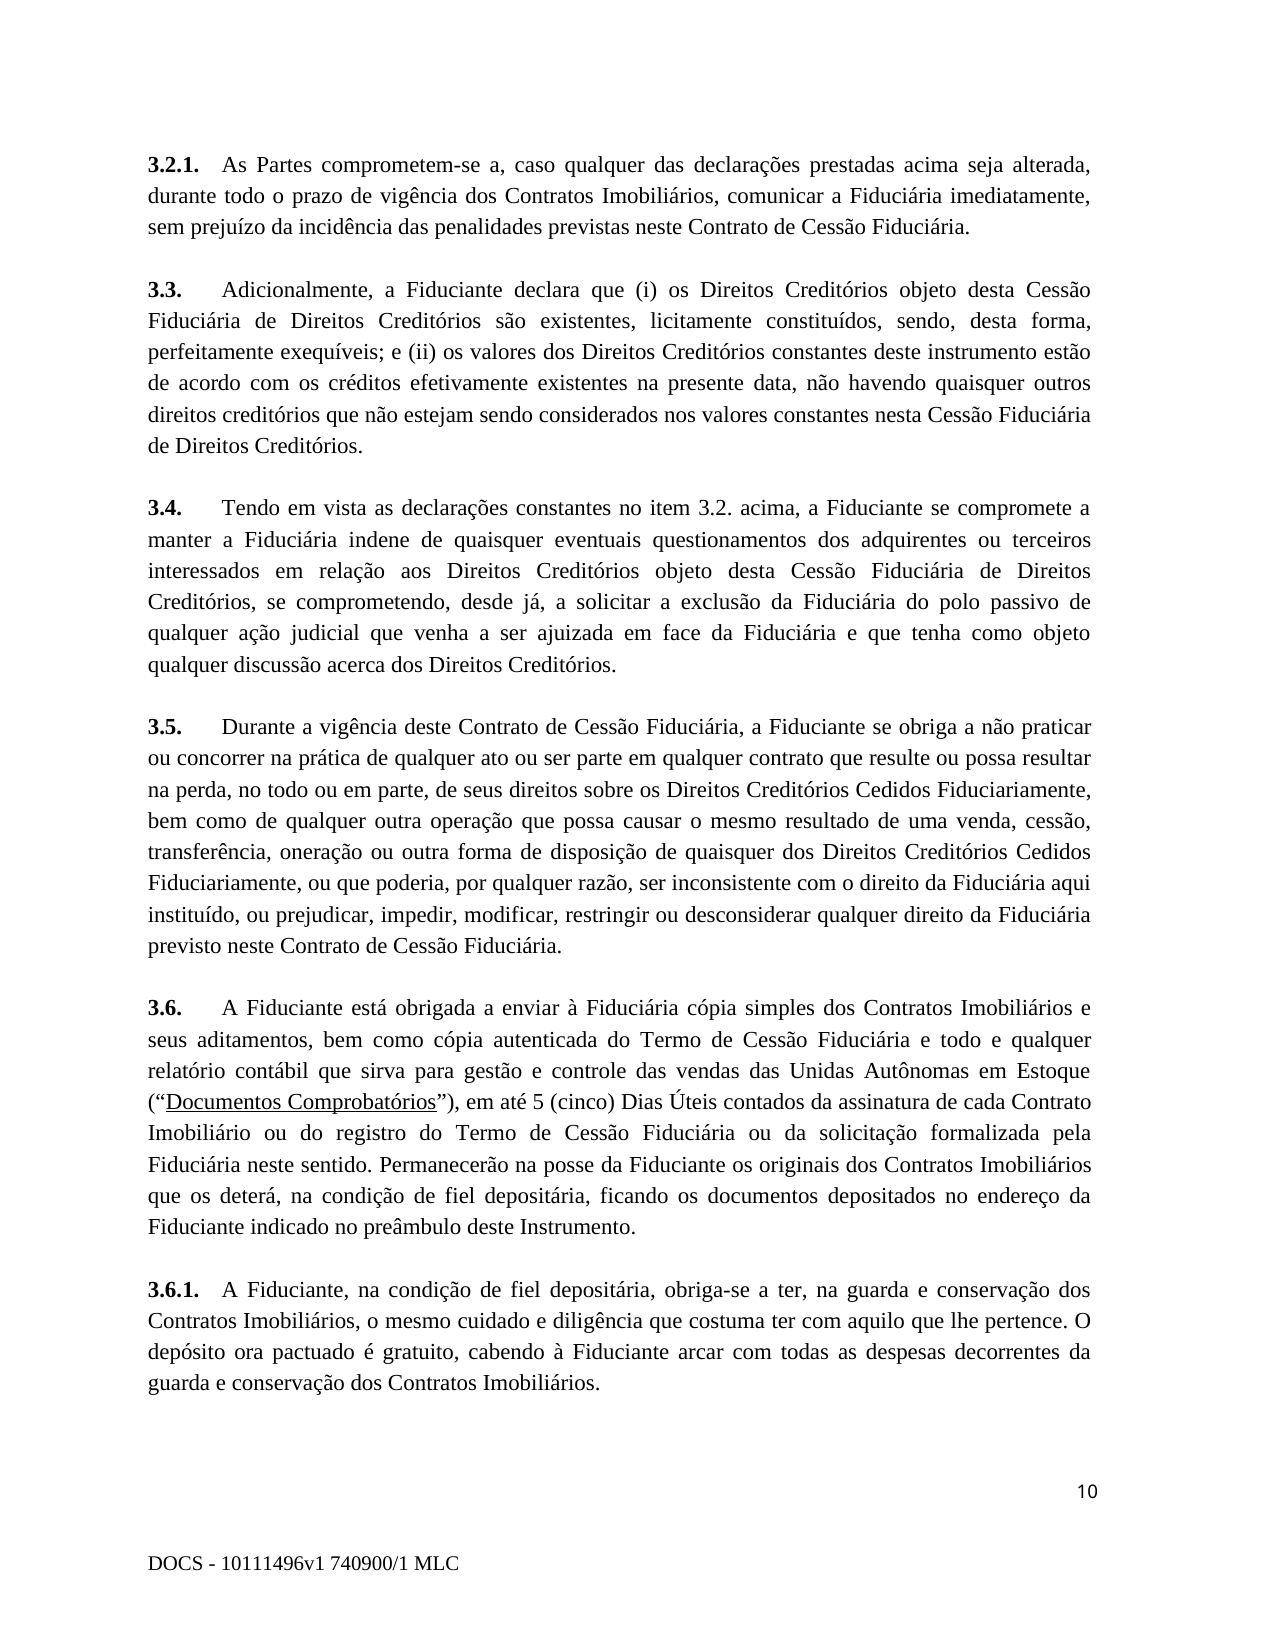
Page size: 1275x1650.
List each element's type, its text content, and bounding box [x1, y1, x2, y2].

text 3.3. Adicionalmente, a Fiduciante declara que (i) os Direitos Creditórios objeto desta Cessão Fiduciária de Direitos Creditórios são existentes, licitamente constituídos, sendo, desta forma, perfeitamente exequíveis; e (ii) os valores dos Direitos Creditórios constantes deste instrumento estão de acordo com os créditos efetivamente existentes na presente data, não havendo quaisquer outros direitos creditórios que não estejam sendo considerados nos valores constantes nesta Cessão Fiduciária de Direitos Creditórios. [148, 272, 1093, 459]
list As Partes comprometem-se a, caso qualquer das declarações prestadas acima seja alterada, durante todo o prazo de vigência dos Contratos Imobiliários, comunicar a Fiduciária imediatamente, sem prejuízo da incidência das penalidades previstas neste Contrato de Cessão Fiduciária. [148, 147, 1093, 241]
text 3.5. Durante a vigência deste Contrato de Cessão Fiduciária, a Fiduciante se obriga a não praticar ou concorrer na prática de qualquer ato ou ser parte em qualquer contrato que resulte ou possa resultar na perda, no todo ou em parte, de seus direitos sobre os Direitos Creditórios Cedidos Fiduciariamente, bem como de qualquer outra operação que possa causar o mesmo resultado de uma venda, cessão, transferência, oneração ou outra forma de disposição de quaisquer dos Direitos Creditórios Cedidos Fiduciariamente, ou que poderia, por qualquer razão, ser inconsistente com o direito da Fiduciária aqui instituído, ou prejudicar, impedir, modificar, restringir ou desconsiderar qualquer direito da Fiduciária previsto neste Contrato de Cessão Fiduciária. [148, 709, 1093, 959]
text 3.6. A Fiduciante está obrigada a enviar à Fiduciária cópia simples dos Contratos Imobiliários e seus aditamentos, bem como cópia autenticada do Termo de Cessão Fiduciária e todo e qualquer relatório contábil que sirva para gestão e controle das vendas das Unidas Autônomas em Estoque (“Documentos Comprobatórios”), em até 5 (cinco) Dias Úteis contados da assinatura de cada Contrato Imobiliário ou do registro do Termo de Cessão Fiduciária ou da solicitação formalizada pela Fiduciária neste sentido. Permanecerão na posse da Fiduciante os originais dos Contratos Imobiliários que os deterá, na condição de fiel depositária, ficando os documentos depositados no endereço da Fiduciante indicado no preâmbulo deste Instrumento. [148, 991, 1093, 1241]
text 3.6.1. A Fiduciante, na condição de fiel depositária, obriga-se a ter, na guarda e conservação dos Contratos Imobiliários, o mesmo cuidado e diligência que costuma ter com aquilo que lhe pertence. O depósito ora pactuado é gratuito, cabendo à Fiduciante arcar com todas as despesas decorrentes da guarda e conservação dos Contratos Imobiliários. [148, 1272, 1093, 1397]
text 3.4. Tendo em vista as declarações constantes no item 3.2. acima, a Fiduciante se compromete a manter a Fiduciária indene de quaisquer eventuais questionamentos dos adquirentes ou terceiros interessados em relação aos Direitos Creditórios objeto desta Cessão Fiduciária de Direitos Creditórios, se comprometendo, desde já, a solicitar a exclusão da Fiduciária do polo passivo de qualquer ação judicial que venha a ser ajuizada em face da Fiduciária e que tenha como objeto qualquer discussão acerca dos Direitos Creditórios. [148, 491, 1093, 678]
